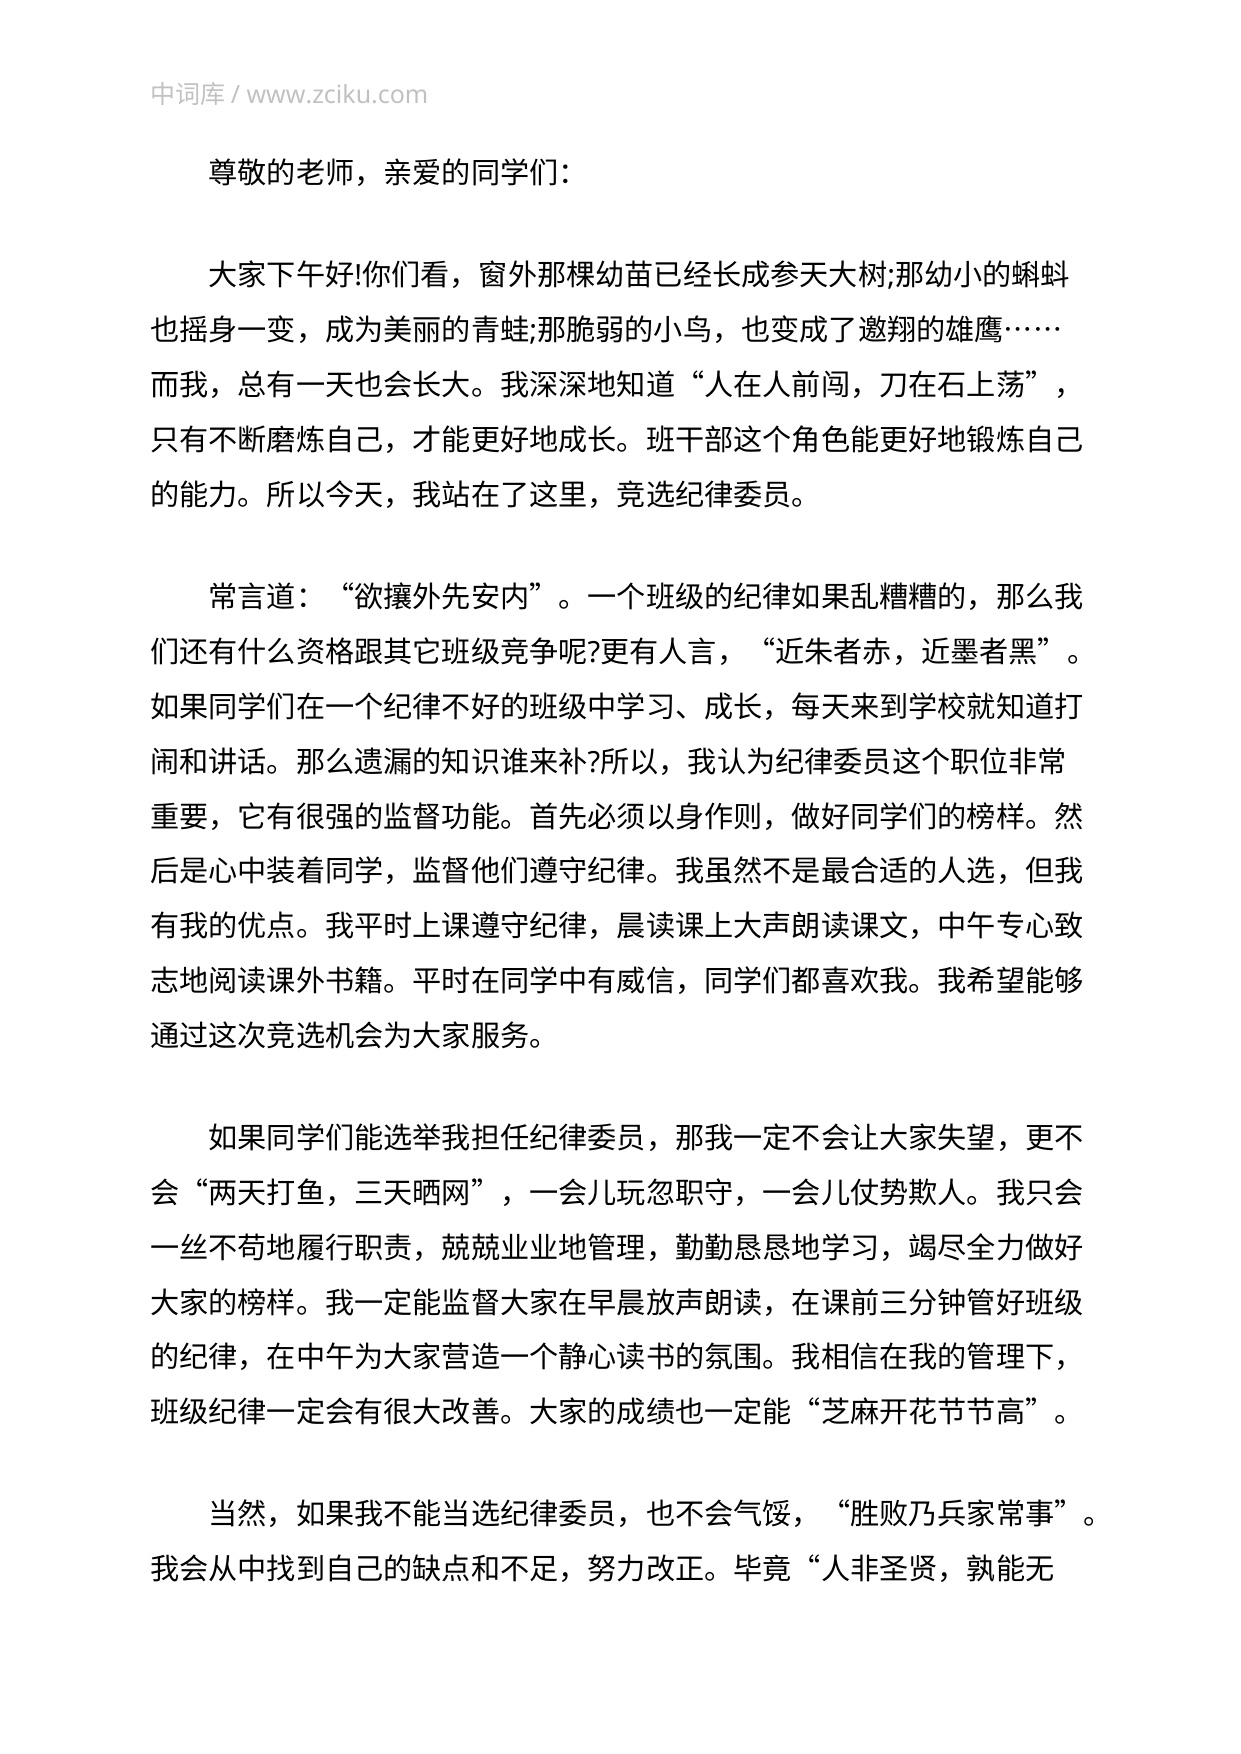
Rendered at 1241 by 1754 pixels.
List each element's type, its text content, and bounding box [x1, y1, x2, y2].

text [150, 1491, 1090, 1588]
text 常言道：“欲攘外先安内”。一个班级的纪律如果乱糟糟的，那么我们还有什么资格跟其它班级竞争呢?更有人言，“近朱者赤，近墨者黑”。如果同学们在一个纪律不好的班级中学习、成长，每天来到学校就知道打闹和讲话。那么遗漏的知识谁来补?所以，我认为纪律委员这个职位非常重要，它有很强的监督功能。首先必须以身作则，做好同学们的榜样。然后是心中装着同学，监督他们遵守纪律。我虽然不是最合适的人选，但我有我的优点。我平时上课遵守纪律，晨读课上大声朗读课文，中午专心致志地阅读课外书籍。平时在同学中有威信，同学们都喜欢我。我希望能够通过这次竞选机会为大家服务。 [150, 573, 1090, 1055]
text 如果同学们能选举我担任纪律委员，那我一定不会让大家失望，更不会“两天打鱼，三天晒网”，一会儿玩忽职守，一会儿仗势欺人。我只会一丝不苟地履行职责，兢兢业业地管理，勤勤恳恳地学习，竭尽全力做好大家的榜样。我一定能监督大家在早晨放声朗读，在课前三分钟管好班级的纪律，在中午为大家营造一个静心读书的氛围。我相信在我的管理下，班级纪律一定会有很大改善。大家的成绩也一定能“芝麻开花节节高”。 [150, 1114, 1090, 1431]
text 尊敬的老师，亲爱的同学们： [150, 150, 1090, 192]
text 大家下午好!你们看，窗外那棵幼苗已经长成参天大树;那幼小的蝌蚪也摇身一变，成为美丽的青蛙;那脆弱的小鸟，也变成了邀翔的雄鹰……而我，总有一天也会长大。我深深地知道“人在人前闯，刀在石上荡”，只有不断磨炼自己，才能更好地成长。班干部这个角色能更好地锻炼自己的能力。所以今天，我站在了这里，竞选纪律委员。 [150, 252, 1090, 514]
